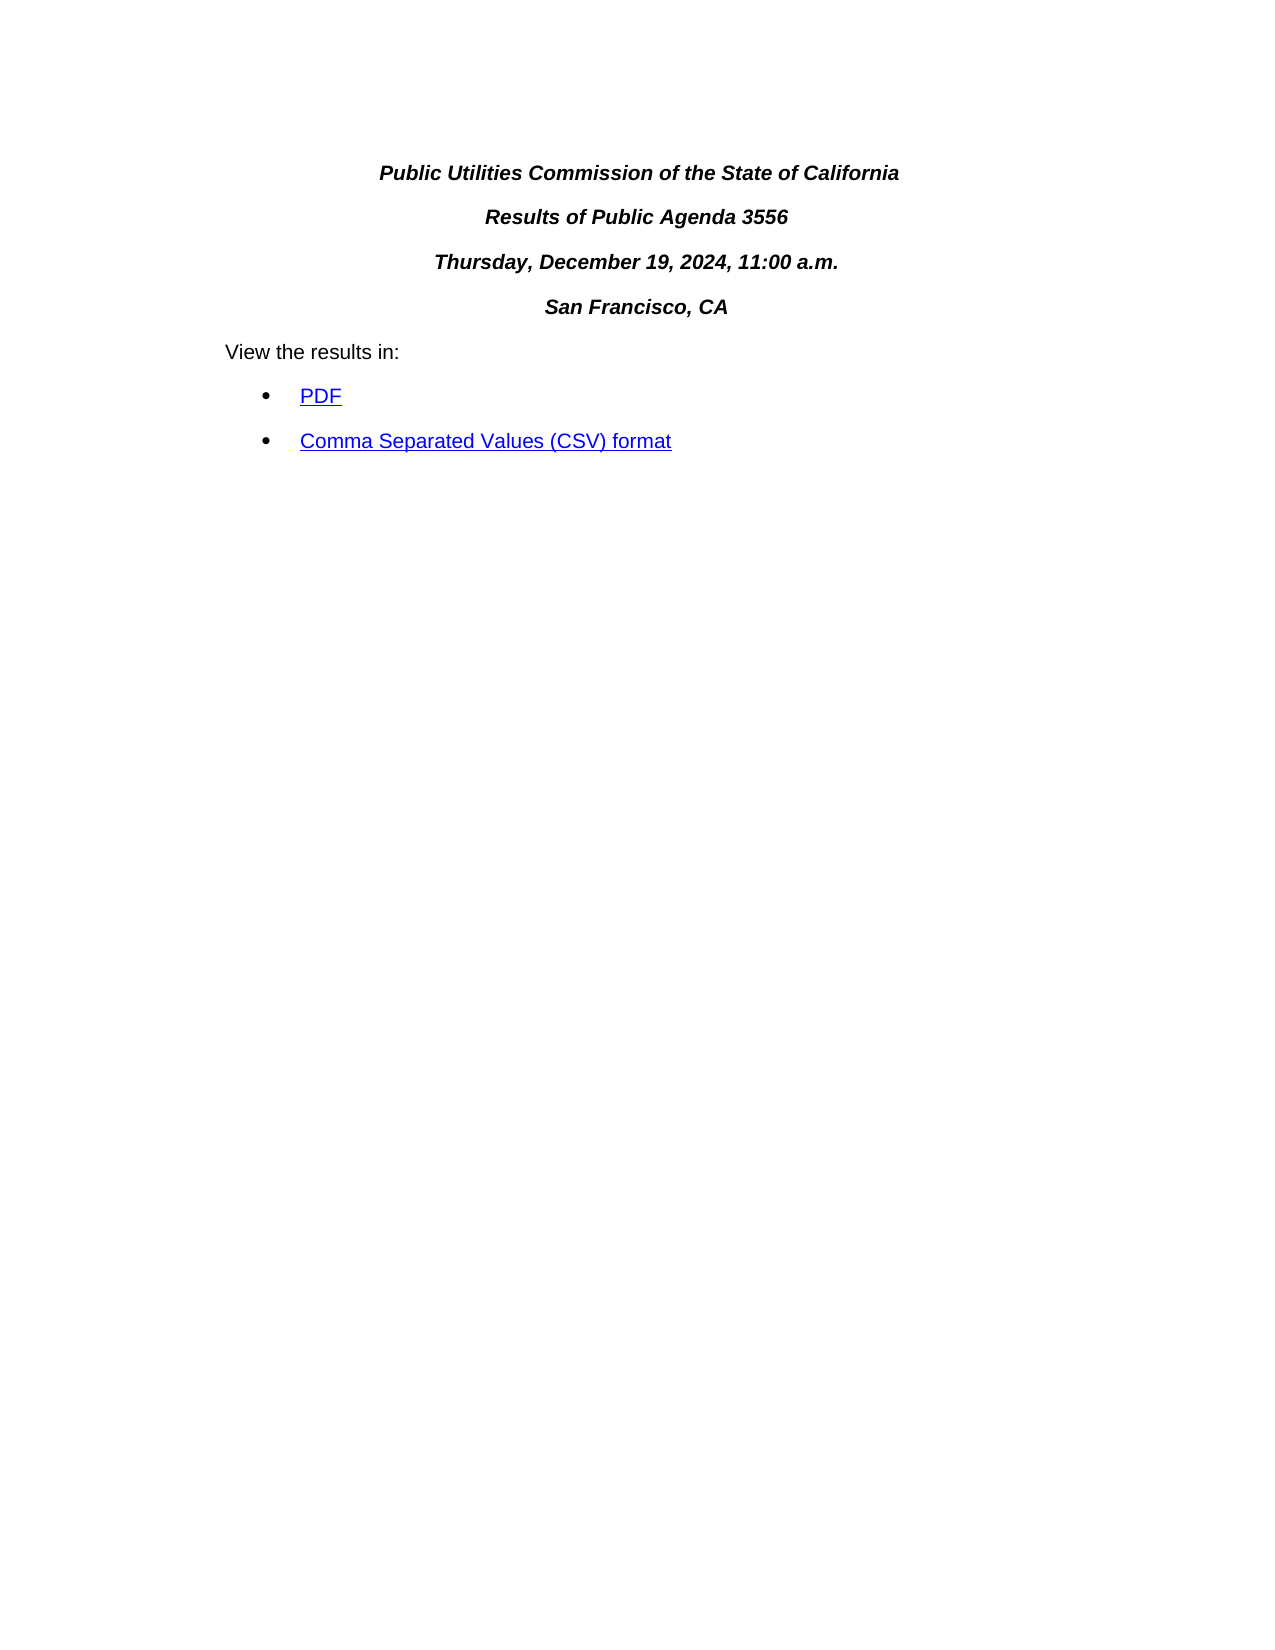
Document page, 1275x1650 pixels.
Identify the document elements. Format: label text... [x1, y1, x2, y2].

list PDF [262, 384, 1087, 408]
text Public Utilities Commission of the State of California [187, 160, 1087, 184]
text Results of Public Agenda 3556 [187, 205, 1087, 229]
text View the results in: [225, 339, 1087, 363]
list Comma Separated Values (CSV) format [262, 429, 1087, 453]
text Thursday, December 19, 2024, 11:00 a.m. [187, 250, 1087, 274]
text San Francisco, CA [187, 295, 1087, 319]
